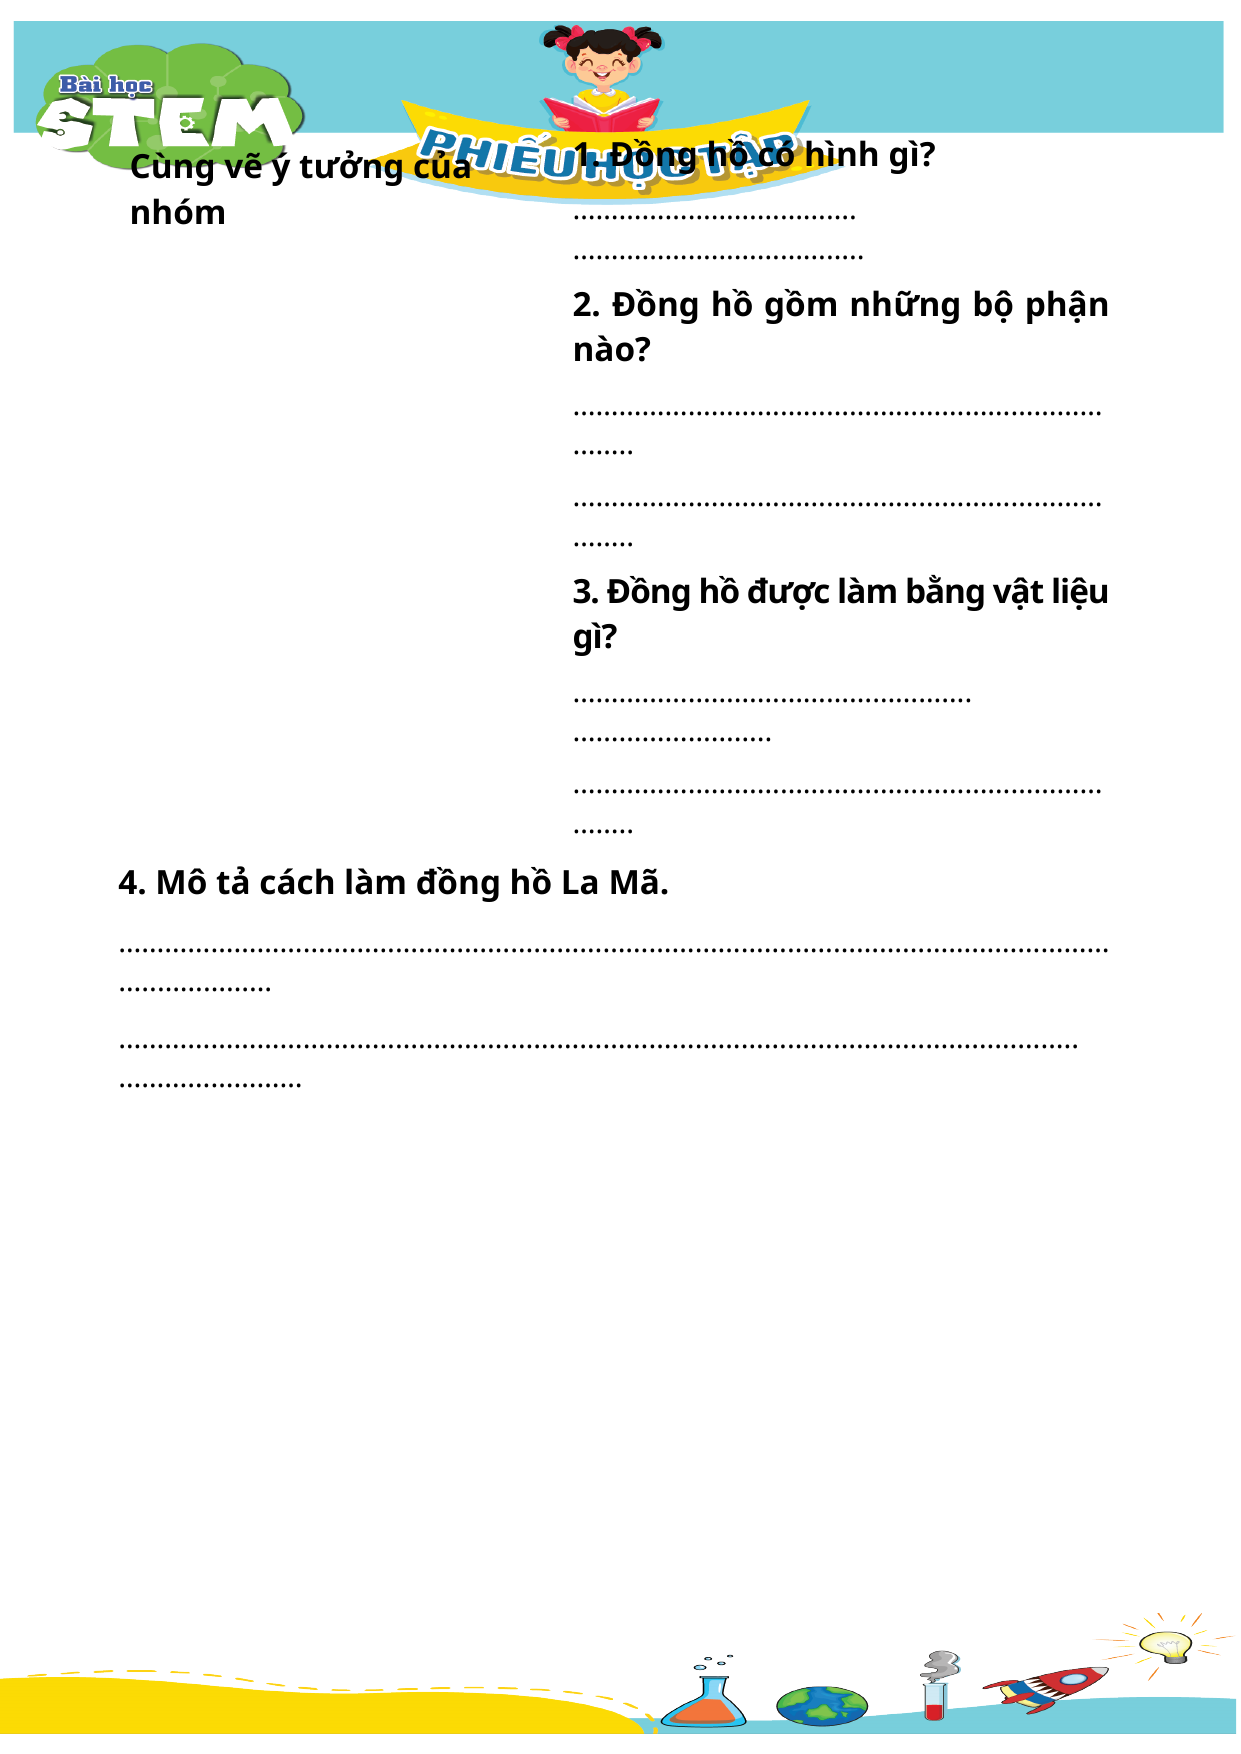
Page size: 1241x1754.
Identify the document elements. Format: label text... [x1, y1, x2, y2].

table_header 1. Đồng hồ có hình gì? ……………………………….……………………………….. 2. Đồng hồ gồm những bộ phận nào? ………………………………………………………………….. ………………………………………………………………….. 3. Đồng hồ được làm bằng vật liệu gì? …………………………………………….…………………….. ………………………………………………………………….. [561, 118, 1121, 842]
text 4. Mô tả cách làm đồng hồ La Mã. [118, 859, 1122, 904]
text ……………………………………………………………………………………………………………..…………………… [118, 1017, 1122, 1096]
text ……………………………………………………………………………………………………………………..…………… [118, 921, 1122, 1000]
picture [13, 21, 1224, 229]
picture [0, 1613, 1237, 1734]
table_header Cùng vẽ ý tưởng của nhóm [118, 118, 561, 842]
